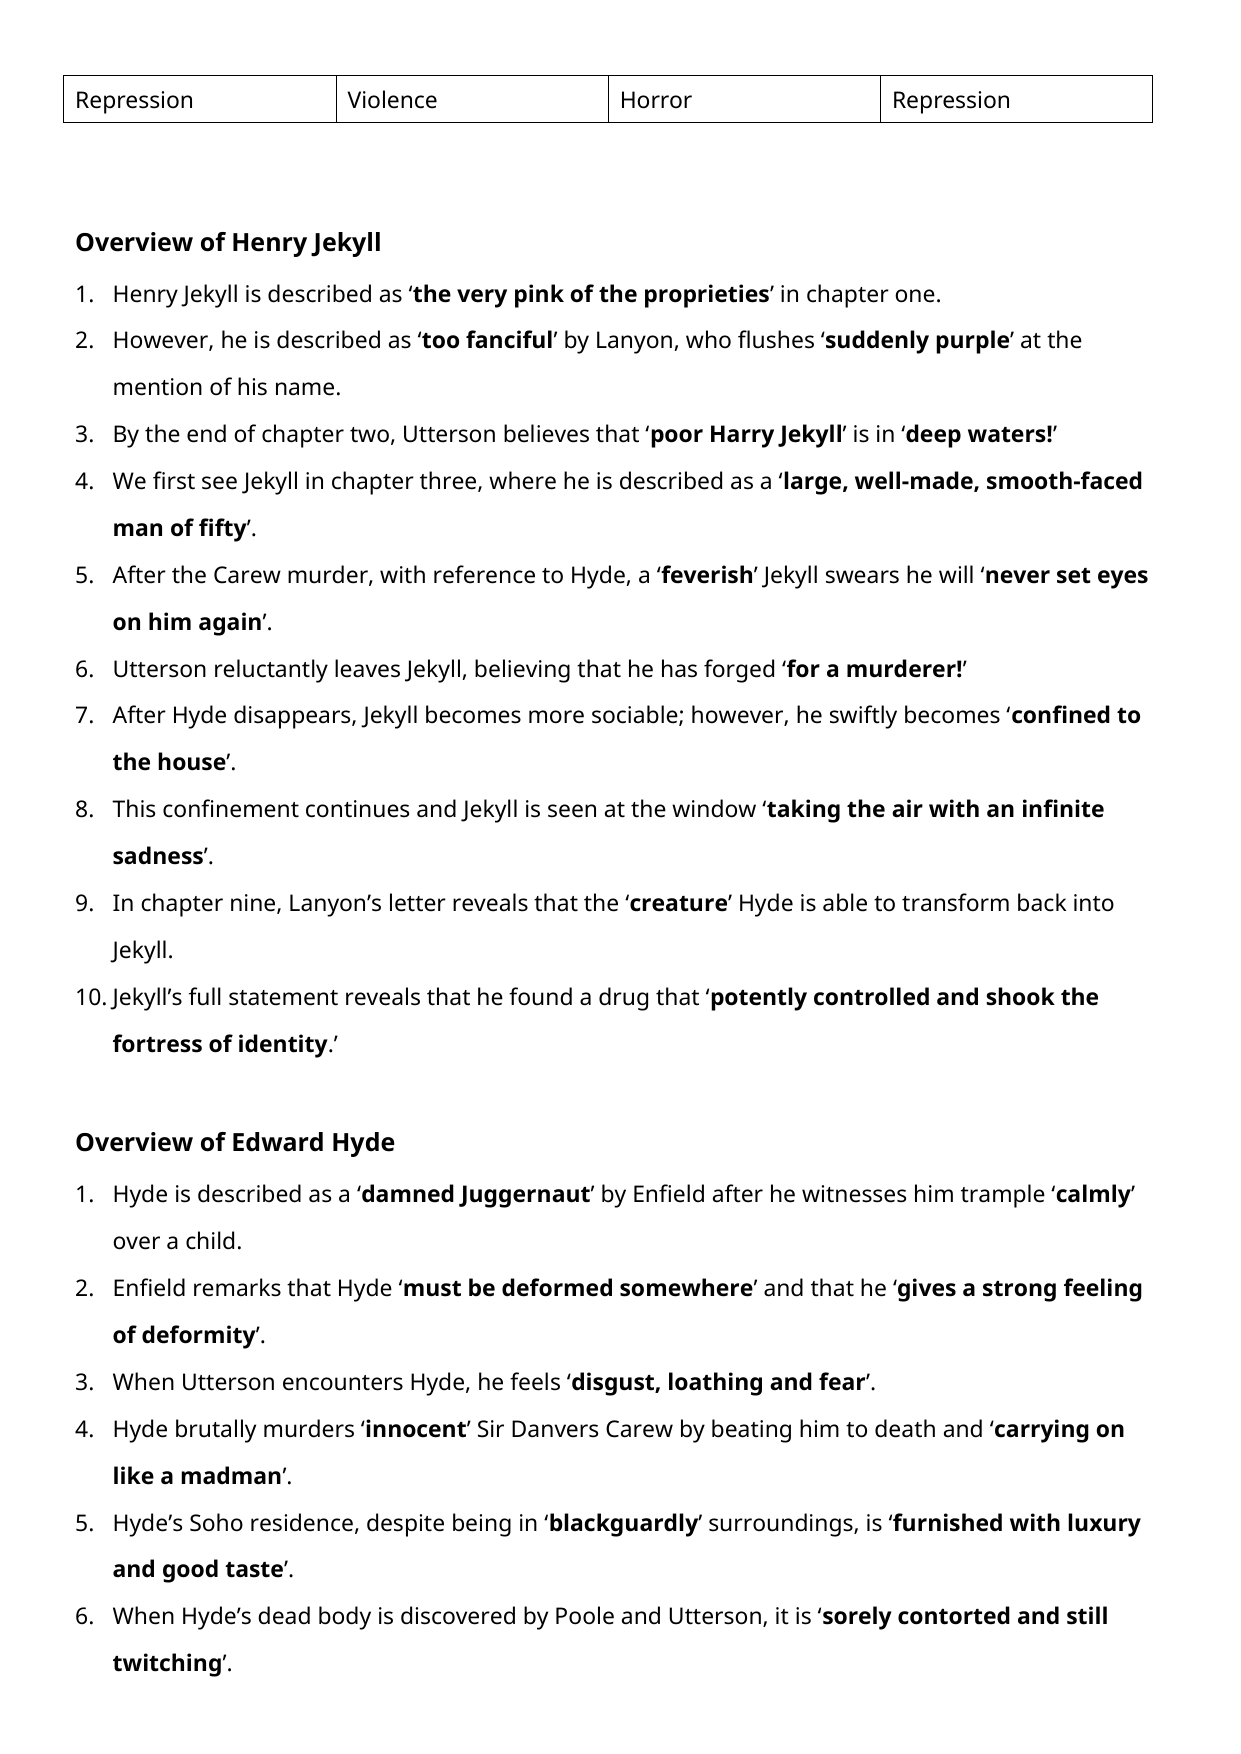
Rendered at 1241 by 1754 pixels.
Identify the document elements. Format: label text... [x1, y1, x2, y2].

list Henry Jekyll is described as ‘the very pink of the proprieties’ in chapter one. [75, 278, 1165, 309]
table_cell Violence [337, 76, 608, 122]
list When Hyde’s dead body is discovered by Poole and Utterson, it is ‘sorely contorted and still twitching’. [75, 1600, 1165, 1678]
table_cell Repression [881, 76, 1152, 122]
table_cell Repression [64, 76, 336, 122]
list When Utterson encounters Hyde, he feels ‘disgust, loathing and fear’. [75, 1366, 1165, 1397]
list Enfield remarks that Hyde ‘must be deformed somewhere’ and that he ‘gives a strong feeling of deformity’. [75, 1272, 1165, 1350]
list This confinement continues and Jekyll is seen at the window ‘taking the air with an infinite sadness’. [75, 793, 1165, 871]
list In chapter nine, Lanyon’s letter reveals that the ‘creature’ Hyde is able to transform back into Jekyll. [75, 887, 1165, 965]
list We first see Jekyll in chapter three, where he is described as a ‘large, well-made, smooth-faced man of fifty’. [75, 465, 1165, 543]
list Jekyll’s full statement reveals that he found a drug that ‘potently controlled and shook the fortress of identity.’ [75, 981, 1165, 1059]
list Hyde’s Soho residence, despite being in ‘blackguardly’ surroundings, is ‘furnished with luxury and good taste’. [75, 1506, 1165, 1584]
list After the Carew murder, with reference to Hyde, a ‘feverish’ Jekyll swears he will ‘never set eyes on him again’. [75, 559, 1165, 637]
text Overview of Henry Jekyll [75, 224, 1165, 258]
list After Hyde disappears, Jekyll becomes more sociable; however, he swiftly becomes ‘confined to the house’. [75, 699, 1165, 778]
list Hyde is described as a ‘damned Juggernaut’ by Enfield after he witnesses him trample ‘calmly’ over a child. [75, 1178, 1165, 1256]
list Hyde brutally murders ‘innocent’ Sir Danvers Carew by beating him to death and ‘carrying on like a madman’. [75, 1413, 1165, 1491]
list However, he is described as ‘too fanciful’ by Lanyon, who flushes ‘suddenly purple’ at the mention of his name. [75, 324, 1165, 403]
text Overview of Edward Hyde [75, 1125, 1165, 1159]
list By the end of chapter two, Utterson believes that ‘poor Harry Jekyll’ is in ‘deep waters!’ [75, 418, 1165, 449]
table_cell Horror [609, 76, 880, 122]
list Utterson reluctantly leaves Jekyll, believing that he has forged ‘for a murderer!’ [75, 653, 1165, 684]
